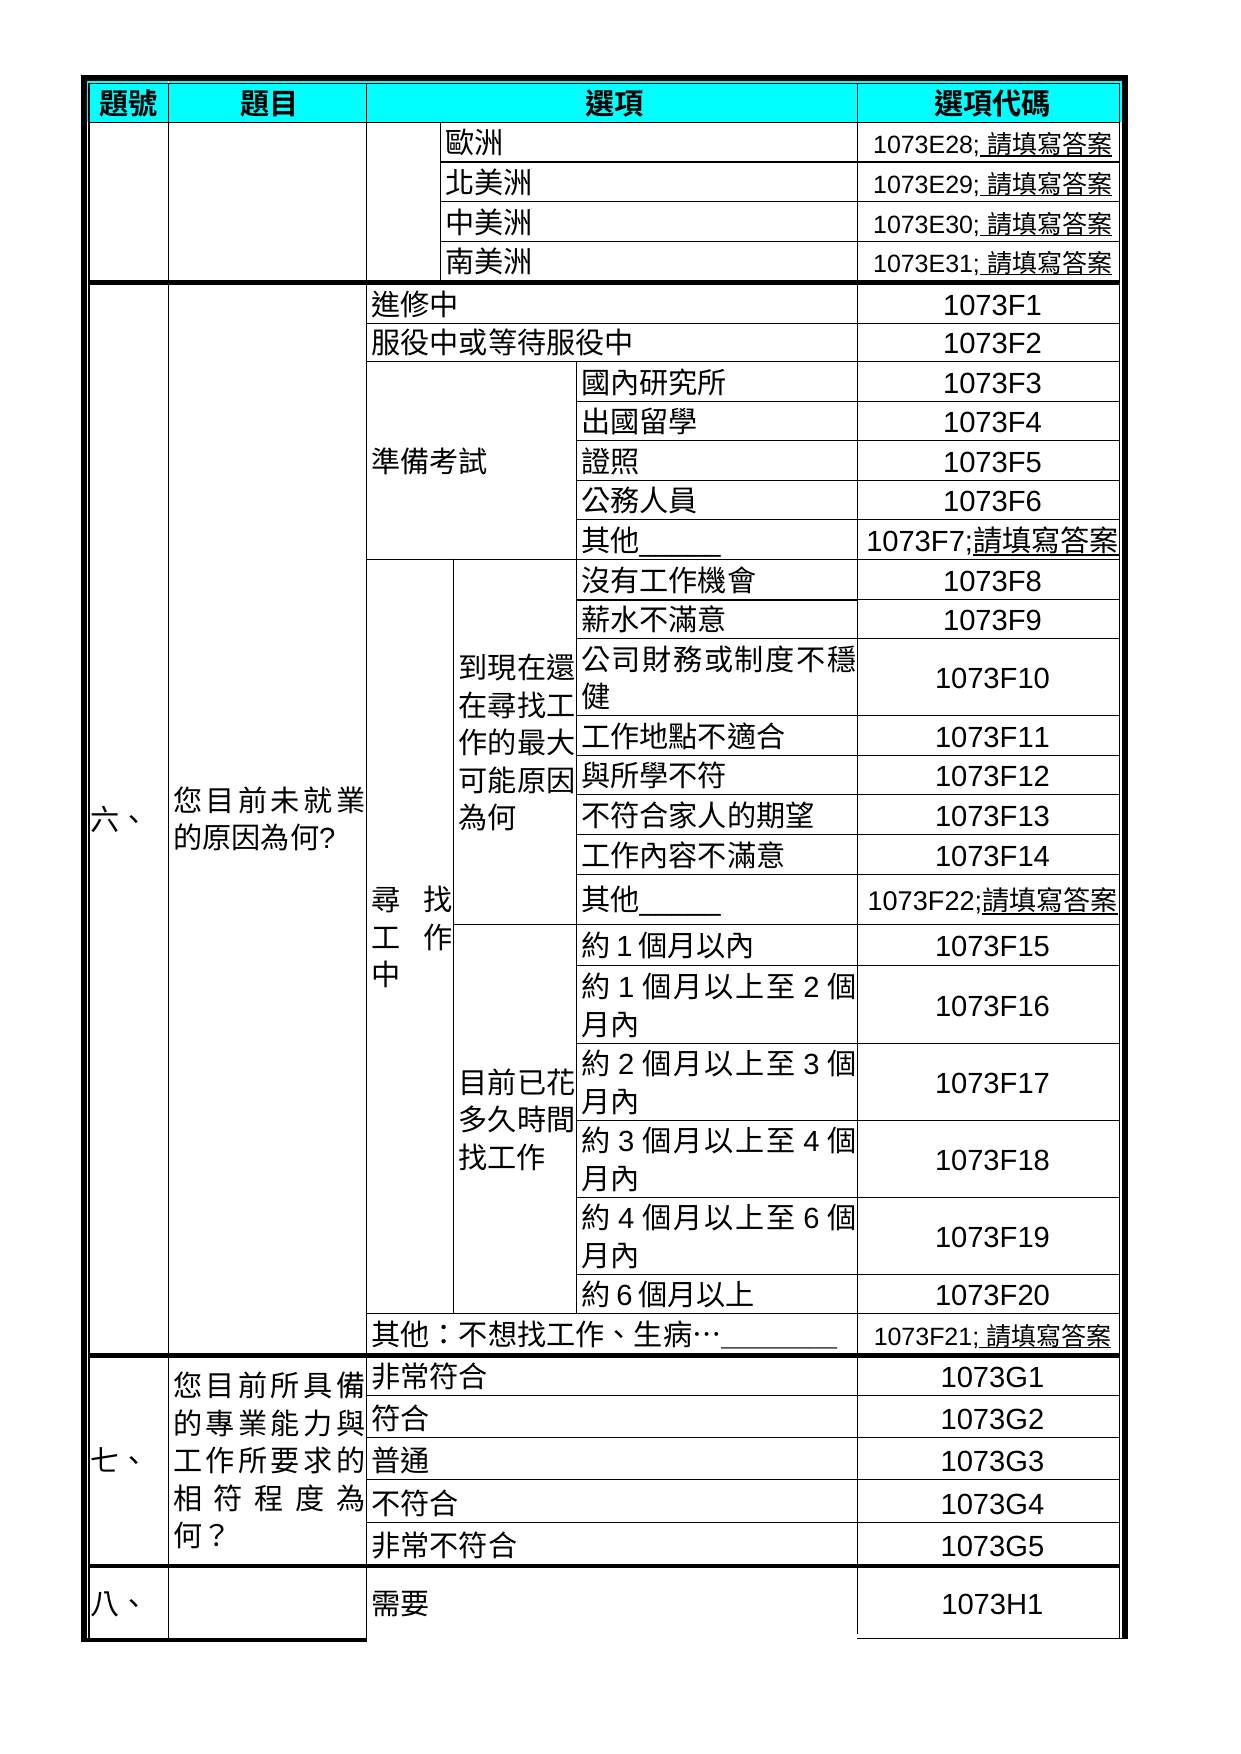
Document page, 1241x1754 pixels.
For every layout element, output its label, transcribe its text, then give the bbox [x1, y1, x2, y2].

table_cell 1073F9 [858, 600, 1119, 638]
table_cell 六、 [90, 285, 168, 1353]
table_cell 與所學不符 [577, 756, 857, 794]
table_cell 準備考試 [367, 362, 576, 559]
table_cell 1073H1 [858, 1568, 1119, 1638]
table_cell 中美洲 [441, 202, 857, 241]
table_cell 非常符合 [367, 1358, 857, 1395]
table_cell 1073G1 [858, 1358, 1119, 1395]
table_cell 約6個月以上 [577, 1275, 857, 1313]
table_header 選項代碼 [858, 84, 1119, 122]
table_cell 出國留學 [577, 402, 857, 440]
table_cell 1073F10 [858, 639, 1119, 715]
table_cell 1073F2 [858, 324, 1119, 361]
table_cell 約3個月以上至4個月內 [577, 1121, 857, 1197]
table_cell 1073F22;請填寫答案 [858, 875, 1119, 923]
table_cell 1073F7;請填寫答案 [858, 520, 1119, 559]
table_cell 其他：不想找工作、生病…＿＿＿＿ [367, 1314, 857, 1353]
table_cell 您目前未就業的原因為何? [169, 285, 366, 1353]
table_header 選項 [367, 84, 857, 122]
table_cell 約1個月以內 [577, 925, 857, 965]
table_cell 1073F17 [858, 1044, 1119, 1119]
table_cell 薪水不滿意 [577, 601, 857, 638]
table_cell 1073G3 [858, 1438, 1119, 1479]
table_cell 符合 [367, 1396, 857, 1437]
table_cell 到現在還在尋找工作的最大可能原因為何 [454, 560, 576, 923]
table_cell 1073F14 [858, 835, 1119, 873]
table_cell 其他_____ [577, 520, 857, 559]
table_cell 1073F5 [858, 441, 1119, 480]
table_cell 需要 [367, 1568, 858, 1638]
table_cell 八、 [90, 1568, 168, 1638]
table_cell 不符合家人的期望 [577, 795, 857, 834]
table_cell 1073F3 [858, 362, 1119, 401]
table_cell 其他_____ [577, 875, 857, 923]
table_cell 您目前所具備的專業能力與工作所要求的相符程度為何？ [169, 1358, 366, 1564]
table_cell 1073E30; 請填寫答案 [858, 202, 1119, 241]
table_cell 服役中或等待服役中 [367, 324, 857, 361]
table_cell 1073F8 [858, 560, 1119, 598]
table_cell 1073G5 [858, 1523, 1119, 1564]
table_cell 1073F12 [858, 756, 1119, 794]
table_cell 工作地點不適合 [577, 716, 857, 755]
table_cell 1073E31; 請填寫答案 [858, 242, 1119, 280]
table_cell 1073G2 [858, 1396, 1119, 1437]
table_cell 歐洲 [441, 123, 857, 161]
table_cell 1073F4 [858, 402, 1119, 440]
table_cell 約2個月以上至3個月內 [577, 1044, 857, 1119]
table_cell 沒有工作機會 [577, 560, 857, 598]
table_cell 公務人員 [577, 481, 857, 519]
table_cell 工作內容不滿意 [577, 835, 857, 873]
table_cell 1073F13 [858, 795, 1119, 834]
table_cell 1073E28; 請填寫答案 [858, 123, 1119, 161]
table_cell 約4個月以上至6個月內 [577, 1198, 857, 1274]
table_cell 1073F19 [858, 1198, 1119, 1274]
table_cell 國內研究所 [577, 362, 857, 401]
table_cell 普通 [367, 1438, 857, 1479]
table_cell 公司財務或制度不穩健 [577, 639, 857, 715]
table_cell 1073F18 [858, 1121, 1119, 1197]
table_cell 1073F6 [858, 481, 1119, 519]
table_cell 證照 [577, 441, 857, 480]
table_cell 1073F16 [858, 966, 1119, 1042]
table_cell 1073F1 [858, 285, 1119, 322]
table_cell 1073F15 [858, 925, 1119, 965]
table_cell 目前已花多久時間找工作 [454, 925, 576, 1313]
table_cell 尋找工作中 [367, 560, 453, 1313]
table_cell 南美洲 [441, 242, 857, 280]
table_cell 1073F20 [858, 1275, 1119, 1313]
table_cell 1073E29; 請填寫答案 [858, 163, 1119, 201]
table_cell 進修中 [367, 285, 857, 322]
table_cell 非常不符合 [367, 1523, 857, 1564]
table_cell 七、 [90, 1358, 168, 1564]
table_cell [169, 1568, 366, 1638]
table_header 題號 [90, 84, 168, 122]
table_cell 1073G4 [858, 1480, 1119, 1522]
table_cell 1073F21; 請填寫答案 [858, 1314, 1119, 1353]
table_cell 不符合 [367, 1480, 857, 1522]
table_cell 約1個月以上至2個月內 [577, 966, 857, 1042]
table_header 題目 [169, 84, 366, 122]
table_cell 1073F11 [858, 716, 1119, 755]
table_cell 北美洲 [441, 163, 857, 201]
